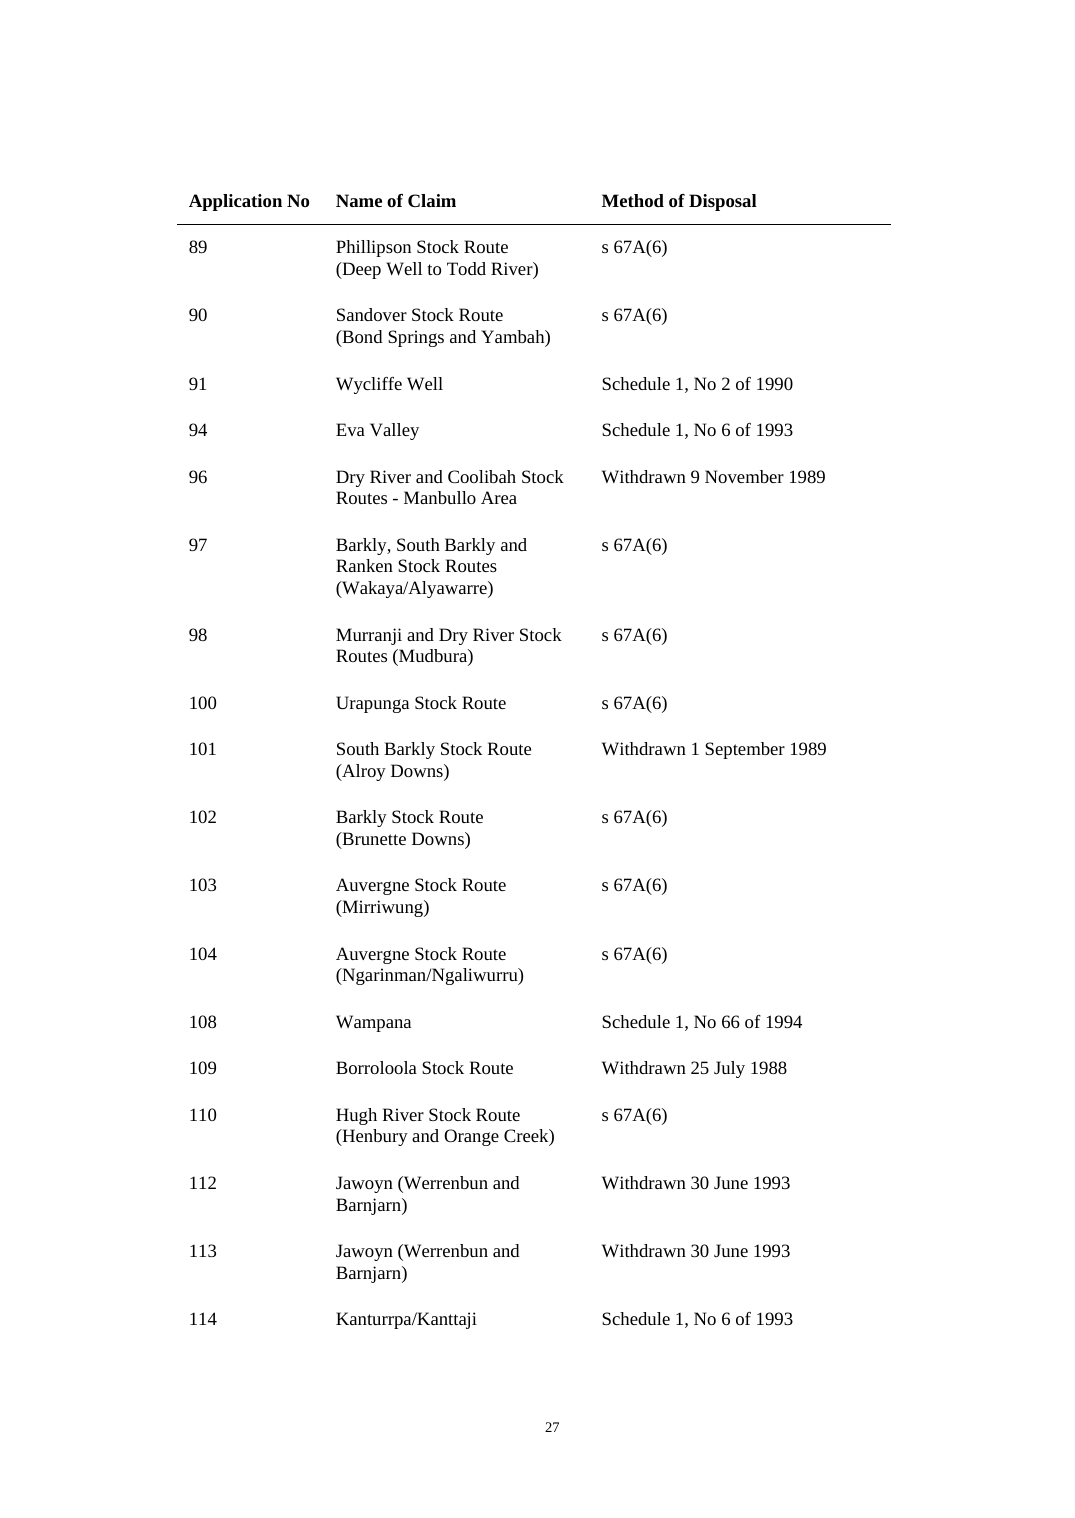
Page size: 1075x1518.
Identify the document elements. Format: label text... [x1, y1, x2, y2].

table_cell s 67A(6) [590, 611, 891, 679]
table_cell Jawoyn (Werrenbun and Barnjarn) [324, 1228, 590, 1296]
table_cell 102 [177, 794, 324, 862]
table_cell Schedule 1, No 66 of 1994 [590, 998, 891, 1045]
table_cell Withdrawn 30 June 1993 [590, 1159, 891, 1227]
table_cell 113 [177, 1228, 324, 1296]
table_cell 94 [177, 407, 324, 453]
table_cell Withdrawn 30 June 1993 [590, 1228, 891, 1296]
table_cell 103 [177, 862, 324, 930]
table_cell Auvergne Stock Route (Mirriwung) [324, 862, 590, 930]
table_header Name of Claim [324, 177, 590, 224]
table_cell Wycliffe Well [324, 360, 590, 407]
table_cell 100 [177, 679, 324, 726]
table_cell 89 [177, 225, 324, 292]
table_cell 104 [177, 930, 324, 998]
table_cell s 67A(6) [590, 794, 891, 862]
table_cell s 67A(6) [590, 862, 891, 930]
table_cell s 67A(6) [590, 225, 891, 292]
table_cell s 67A(6) [590, 930, 891, 998]
table_cell s 67A(6) [590, 521, 891, 611]
table_cell 91 [177, 360, 324, 407]
table_cell 114 [177, 1296, 324, 1342]
table_cell 97 [177, 521, 324, 611]
table_cell s 67A(6) [590, 292, 891, 360]
table_cell Schedule 1, No 6 of 1993 [590, 407, 891, 453]
table_cell 109 [177, 1045, 324, 1091]
table_cell Hugh River Stock Route (Henbury and Orange Creek) [324, 1091, 590, 1159]
table_cell 112 [177, 1159, 324, 1227]
table_cell Schedule 1, No 2 of 1990 [590, 360, 891, 407]
table_cell Schedule 1, No 6 of 1993 [590, 1296, 891, 1342]
table_cell 101 [177, 726, 324, 794]
table_cell Kanturrpa/Kanttaji [324, 1296, 590, 1342]
table_cell 90 [177, 292, 324, 360]
table_cell Barkly, South Barkly and Ranken Stock Routes (Wakaya/Alyawarre) [324, 521, 590, 611]
table_cell Sandover Stock Route (Bond Springs and Yambah) [324, 292, 590, 360]
table_cell Barkly Stock Route (Brunette Downs) [324, 794, 590, 862]
table_cell 96 [177, 453, 324, 521]
table_cell Dry River and Coolibah Stock Routes - Manbullo Area [324, 453, 590, 521]
table_cell 108 [177, 998, 324, 1045]
table_cell s 67A(6) [590, 679, 891, 726]
table_header Method of Disposal [590, 177, 891, 224]
table_cell Borroloola Stock Route [324, 1045, 590, 1091]
table_cell Wampana [324, 998, 590, 1045]
table_cell Jawoyn (Werrenbun and Barnjarn) [324, 1159, 590, 1227]
table_cell South Barkly Stock Route (Alroy Downs) [324, 726, 590, 794]
table_cell s 67A(6) [590, 1091, 891, 1159]
table_cell Withdrawn 1 September 1989 [590, 726, 891, 794]
table_cell Withdrawn 25 July 1988 [590, 1045, 891, 1091]
table_header Application No [177, 177, 324, 224]
table_cell Urapunga Stock Route [324, 679, 590, 726]
table_cell Murranji and Dry River Stock Routes (Mudbura) [324, 611, 590, 679]
table_cell Phillipson Stock Route (Deep Well to Todd River) [324, 225, 590, 292]
table_cell Eva Valley [324, 407, 590, 453]
table_cell Auvergne Stock Route (Ngarinman/Ngaliwurru) [324, 930, 590, 998]
table_cell 110 [177, 1091, 324, 1159]
table_cell 98 [177, 611, 324, 679]
table_cell Withdrawn 9 November 1989 [590, 453, 891, 521]
